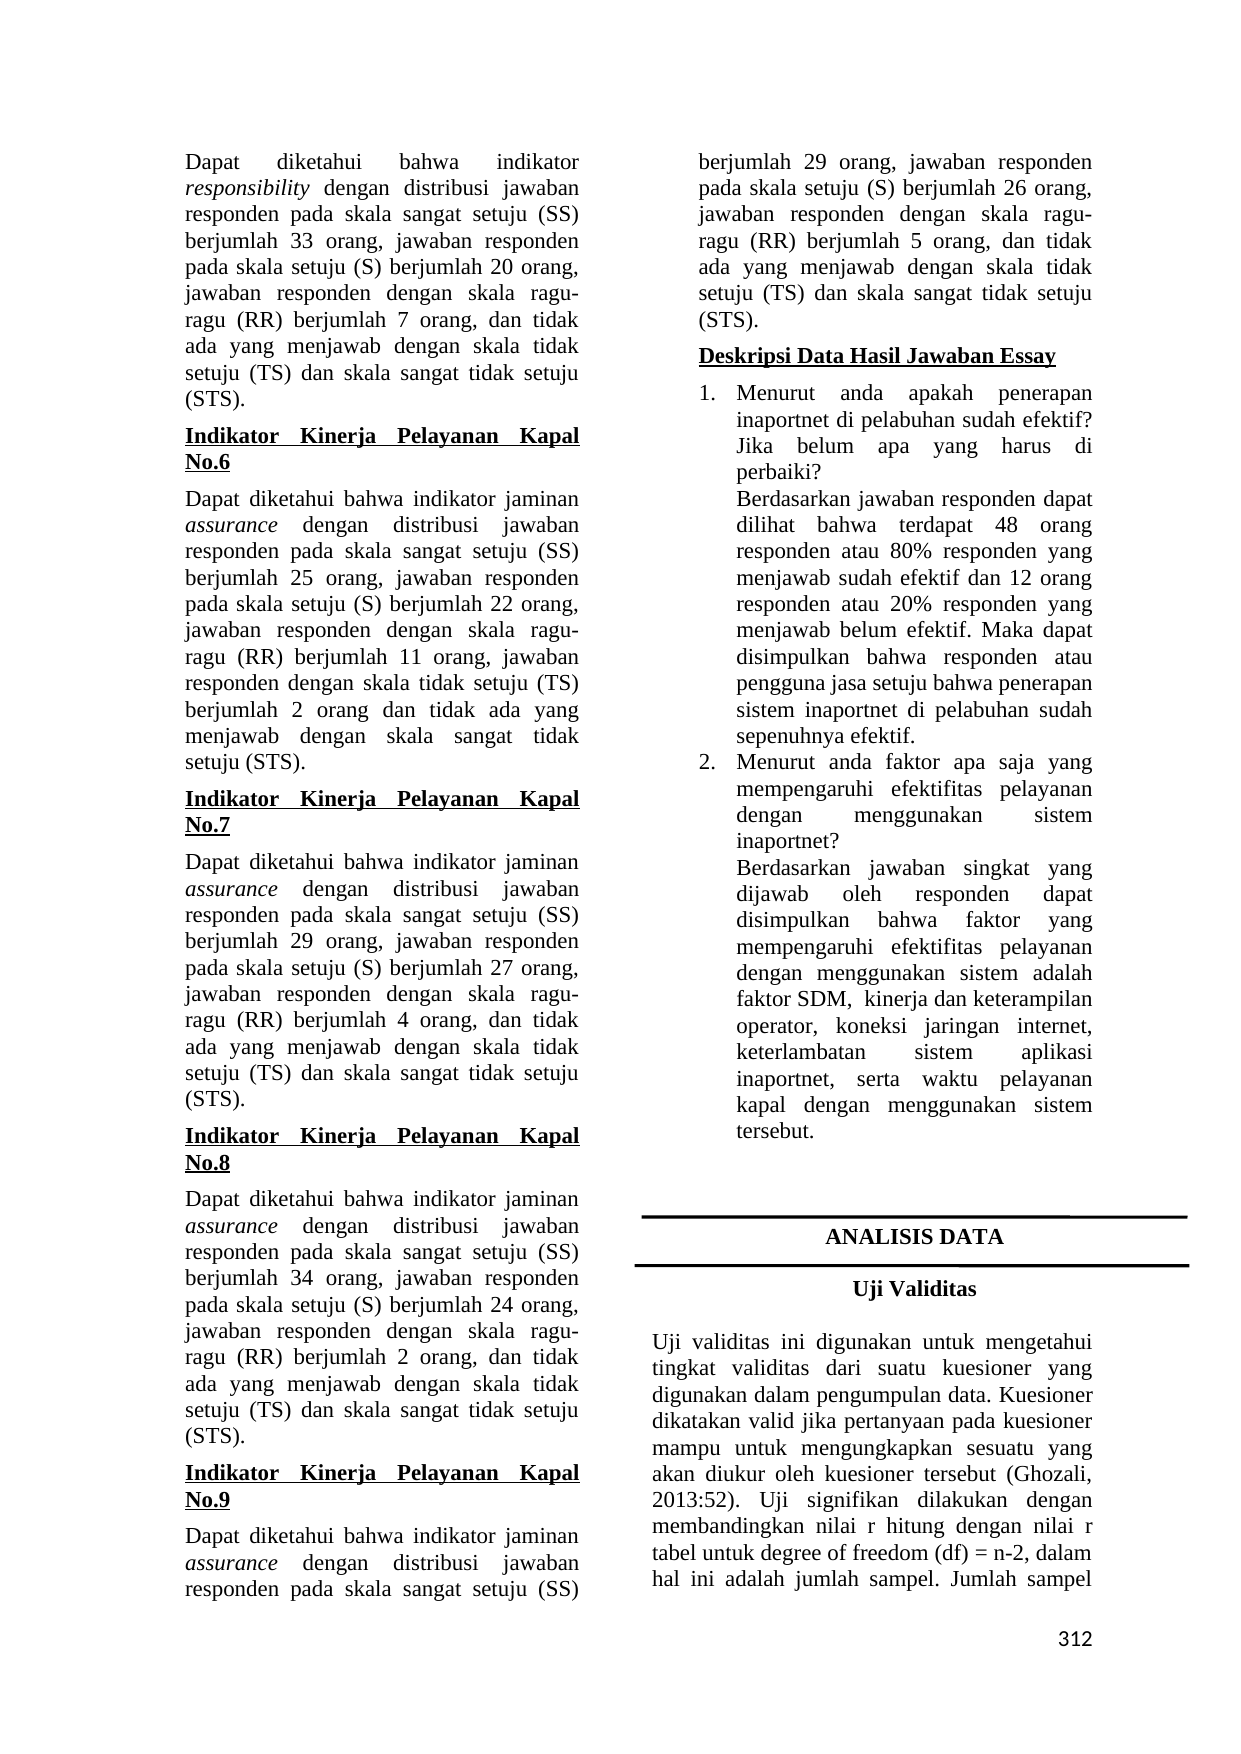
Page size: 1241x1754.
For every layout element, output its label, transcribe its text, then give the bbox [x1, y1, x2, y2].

text Indikator Kinerja Pelayanan Kapal No.9 [185, 1459, 579, 1482]
text Indikator Kinerja Pelayanan Kapal No.8 [185, 1146, 579, 1175]
text Indikator Kinerja Pelayanan Kapal No.7 [185, 785, 579, 808]
list ANALISIS DATA [736, 1223, 1093, 1249]
text Dapat diketahui bahwa indikator jaminan assurance dengan distribusi jawaban responden pada skala sangat setuju (SS) berjumlah 29 orang, jawaban responden pada skala setuju (S) berjumlah 26 orang, jawaban responden dengan skala ragu-ragu (RR) berjumlah 5 orang, dan tidak ada yang menjawab dengan skala tidak setuju (TS) dan skala sangat tidak setuju (STS). [185, 1522, 579, 1601]
list Berdasarkan jawaban responden dapat dilihat bahwa terdapat 48 orang responden atau 80% responden yang menjawab sudah efektif dan 12 orang responden atau 20% responden yang menjawab belum efektif. Maka dapat disimpulkan bahwa responden atau pengguna jasa setuju bahwa penerapan sistem inaportnet di pelabuhan sudah sepenuhnya efektif. [736, 485, 1093, 748]
text Indikator Kinerja Pelayanan Kapal No.8 [185, 1122, 579, 1145]
list Menurut anda apakah penerapan inaportnet di pelabuhan sudah efektif? Jika belum apa yang harus di perbaiki? [699, 379, 1093, 485]
text Indikator Kinerja Pelayanan Kapal No.6 [185, 446, 579, 474]
text Dapat diketahui bahwa indikator jaminan assurance dengan distribusi jawaban responden pada skala sangat setuju (SS) berjumlah 29 orang, jawaban responden pada skala setuju (S) berjumlah 27 orang, jawaban responden dengan skala ragu-ragu (RR) berjumlah 4 orang, dan tidak ada yang menjawab dengan skala tidak setuju (TS) dan skala sangat tidak setuju (STS). [185, 848, 579, 1112]
list Menurut anda faktor apa saja yang mempengaruhi efektifitas pelayanan dengan menggunakan sistem inaportnet? [699, 748, 1093, 854]
text Dapat diketahui bahwa indikator jaminan assurance dengan distribusi jawaban responden pada skala sangat setuju (SS) berjumlah 25 orang, jawaban responden pada skala setuju (S) berjumlah 22 orang, jawaban responden dengan skala ragu-ragu (RR) berjumlah 11 orang, jawaban responden dengan skala tidak setuju (TS) berjumlah 2 orang dan tidak ada yang menjawab dengan skala sangat tidak setuju (STS). [185, 485, 579, 775]
text Indikator Kinerja Pelayanan Kapal No.6 [185, 422, 579, 445]
text Deskripsi Data Hasil Jawaban Essay [698, 343, 1093, 369]
list Uji Validitas [736, 1275, 1093, 1302]
text Indikator Kinerja Pelayanan Kapal No.7 [185, 809, 579, 838]
text Dapat diketahui bahwa indikator jaminan assurance dengan distribusi jawaban responden pada skala sangat setuju (SS) berjumlah 34 orang, jawaban responden pada skala setuju (S) berjumlah 24 orang, jawaban responden dengan skala ragu-ragu (RR) berjumlah 2 orang, dan tidak ada yang menjawab dengan skala tidak setuju (TS) dan skala sangat tidak setuju (STS). [185, 1185, 579, 1449]
text Indikator Kinerja Pelayanan Kapal No.9 [185, 1483, 579, 1512]
text Dapat diketahui bahwa indikator jaminan assurance dengan distribusi jawaban responden pada skala sangat setuju (SS) berjumlah 29 orang, jawaban responden pada skala setuju (S) berjumlah 26 orang, jawaban responden dengan skala ragu-ragu (RR) berjumlah 5 orang, dan tidak ada yang menjawab dengan skala tidak setuju (TS) dan skala sangat tidak setuju (STS). [698, 148, 1093, 332]
text Dapat diketahui bahwa indikator responsibility dengan distribusi jawaban responden pada skala sangat setuju (SS) berjumlah 33 orang, jawaban responden pada skala setuju (S) berjumlah 20 orang, jawaban responden dengan skala ragu-ragu (RR) berjumlah 7 orang, dan tidak ada yang menjawab dengan skala tidak setuju (TS) dan skala sangat tidak setuju (STS). [185, 148, 579, 411]
list Berdasarkan jawaban singkat yang dijawab oleh responden dapat disimpulkan bahwa faktor yang mempengaruhi efektifitas pelayanan dengan menggunakan sistem adalah faktor SDM, kinerja dan keterampilan operator, koneksi jaringan internet, keterlambatan sistem aplikasi inaportnet, serta waktu pelayanan kapal dengan menggunakan sistem tersebut. [736, 854, 1093, 1144]
